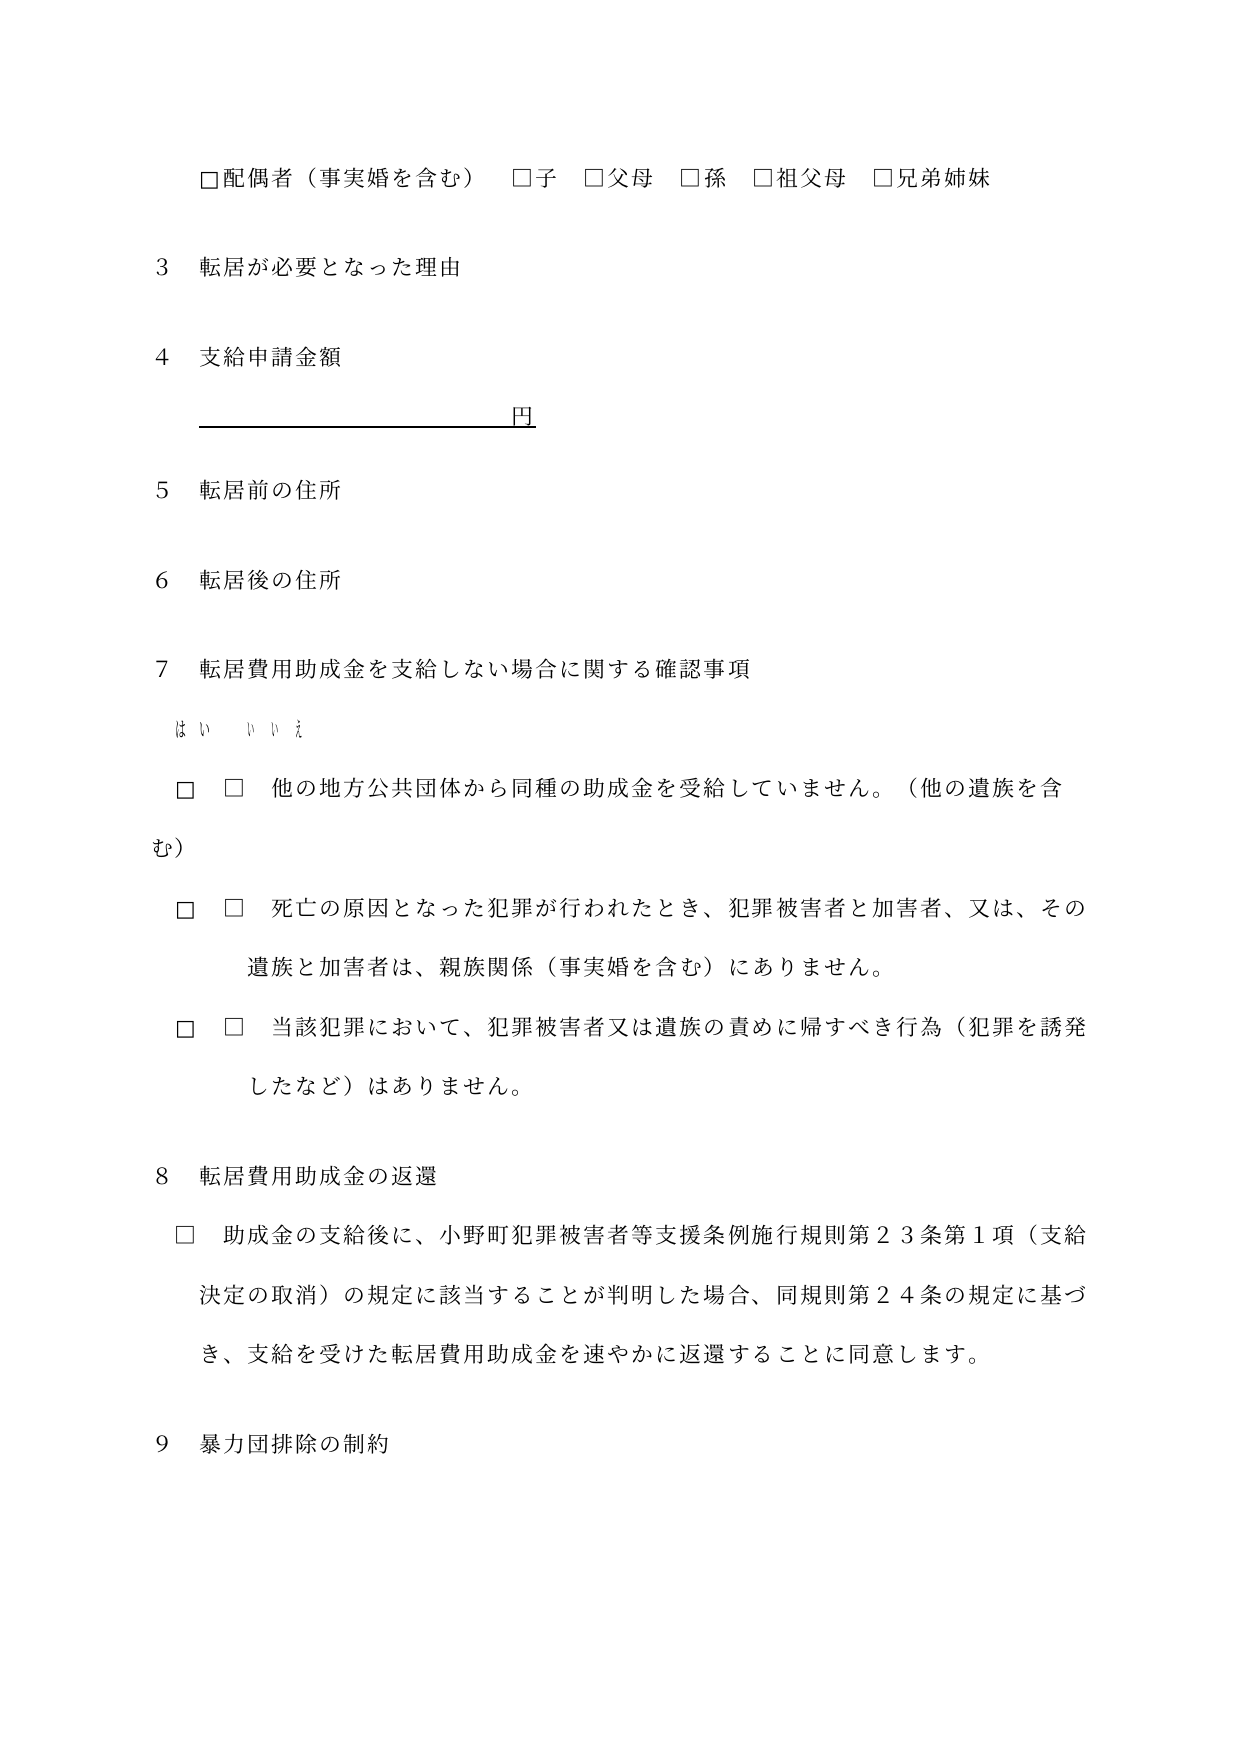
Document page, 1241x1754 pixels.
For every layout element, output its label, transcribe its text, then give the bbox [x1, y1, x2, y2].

text □ □ 他の地方公共団体から同種の助成金を受給していません。（他の遺族を含む） [151, 758, 1089, 877]
text ７ 転居費用助成金を支給しない場合に関する確認事項 [151, 638, 1089, 698]
text □ 助成金の支給後に、小野町犯罪被害者等支援条例施行規則第２３条第１項（支給決定の取消）の規定に該当することが判明した場合、同規則第２４条の規定に基づき、支給を受けた転居費用助成金を速やかに返還することに同意します。 [151, 1204, 1089, 1383]
text ３ 転居が必要となった理由 [151, 236, 1089, 296]
text □配偶者（事実婚を含む） □子 □父母 □孫 □祖父母 □兄弟姉妹 [151, 147, 1089, 206]
text ８ 転居費用助成金の返還 [151, 1145, 1089, 1204]
text □ □ 当該犯罪において、犯罪被害者又は遺族の責めに帰すべき行為（犯罪を誘発したなど）はありません。 [161, 996, 1089, 1115]
text ４ 支給申請金額 [151, 326, 1089, 385]
text □ □ 死亡の原因となった犯罪が行われたとき、犯罪被害者と加害者、又は、その遺族と加害者は、親族関係（事実婚を含む）にありません。 [161, 877, 1089, 996]
text はい いいえ [166, 698, 1089, 758]
text ９ 暴力団排除の制約 [151, 1413, 1089, 1473]
text ６ 転居後の住所 [151, 549, 1089, 609]
text ５ 転居前の住所 [151, 460, 1089, 519]
text 円 [152, 385, 1089, 445]
